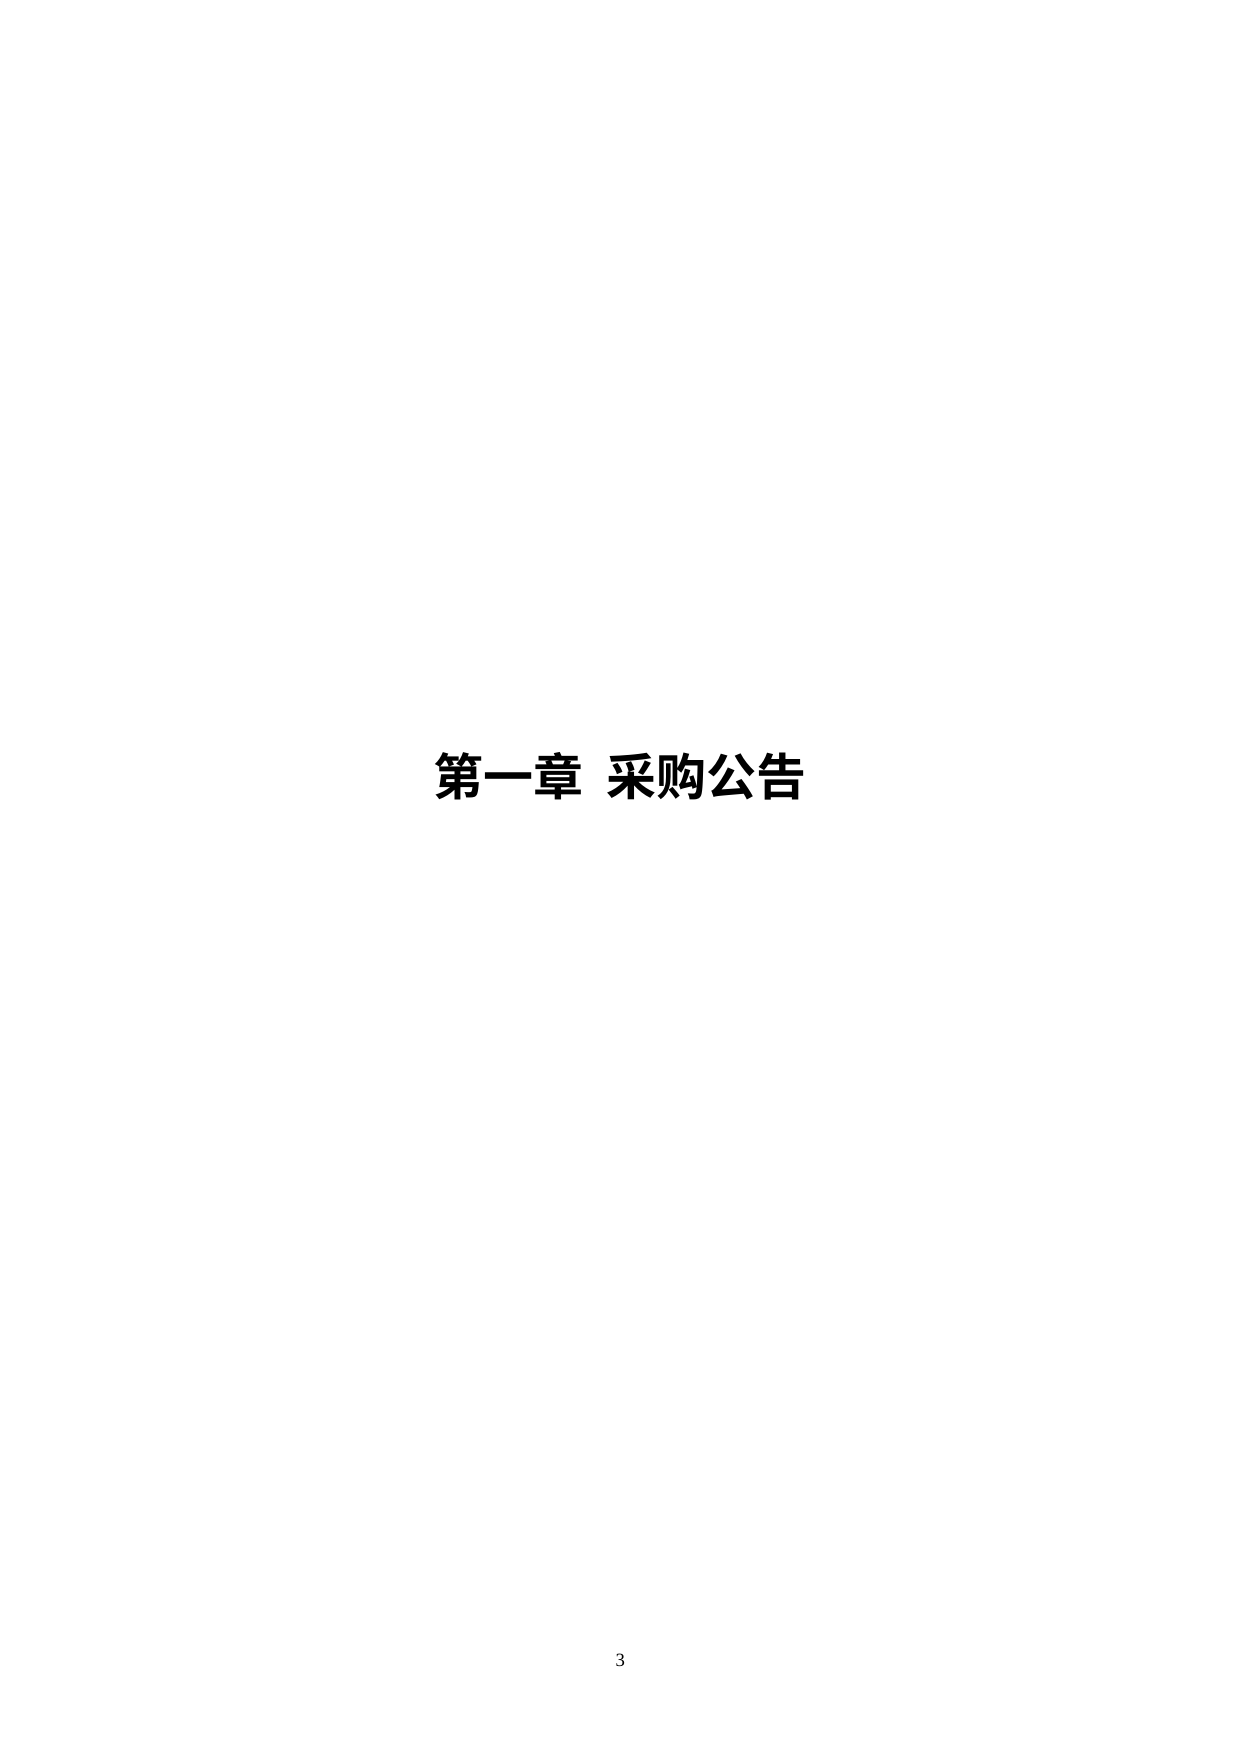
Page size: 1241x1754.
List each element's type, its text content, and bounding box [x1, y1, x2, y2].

subtitle 第一章 采购公告 [136, 756, 1104, 806]
